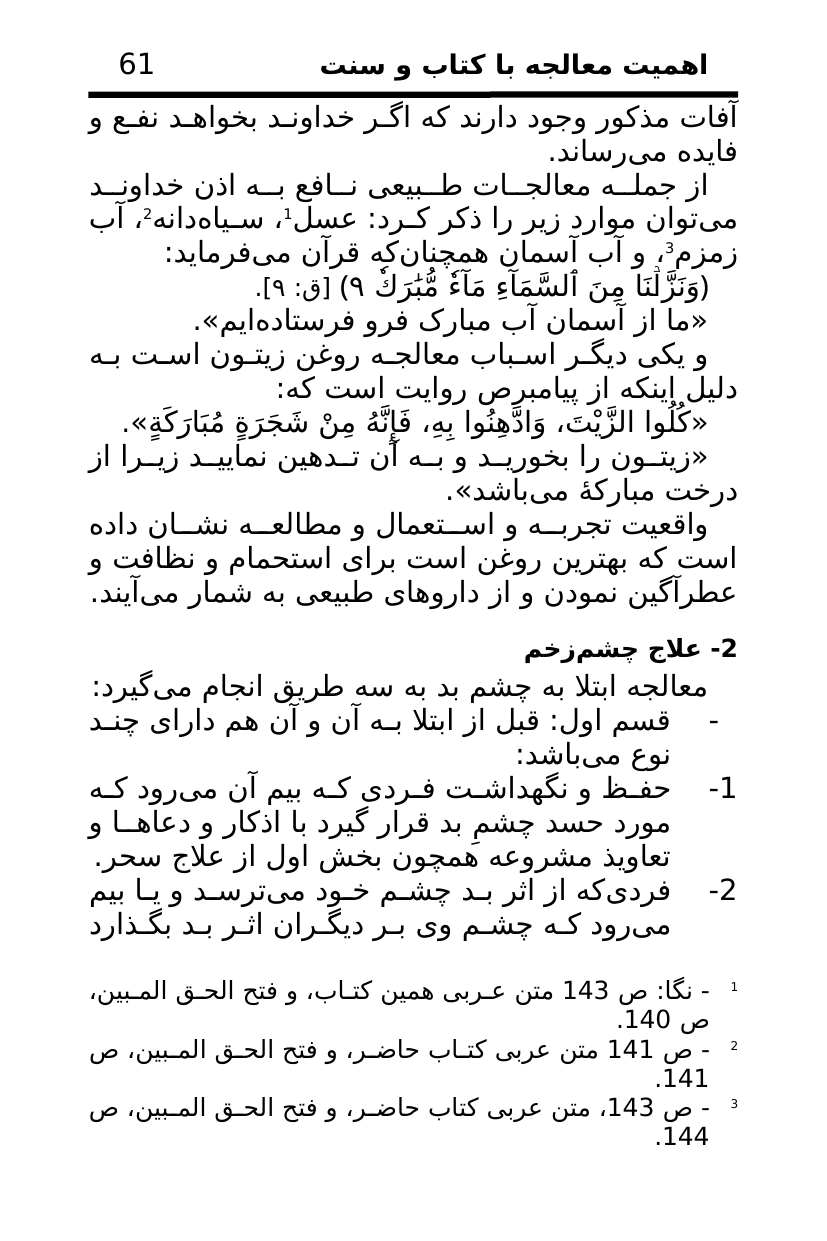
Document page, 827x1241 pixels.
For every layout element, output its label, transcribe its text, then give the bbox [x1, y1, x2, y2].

text معالجه ابتلا به چشم بد به سه طریق انجام می‌گیرد: [89, 670, 738, 704]
text ﴿وَنَزَّلۡنَا مِنَ ٱلسَّمَآءِ مَآءٗ مُّبَٰرَكٗ ٩﴾ [ق: ٩]. [89, 270, 738, 304]
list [89, 873, 708, 941]
text «زیتون را بخورید و به آن تدهین نمایید زیرا از درخت مبارکۀ می‌باشد». [89, 439, 738, 507]
text و یکی دیگر اسباب معالجه روغن زیتون است به دلیل اینکه از پیامبرص روایت است که: [89, 338, 738, 406]
text «كُلُوا الزَّيْتَ، وَادَّهِنُوا بِهِ، فَإِنَّهُ مِنْ شَجَرَةٍ مُبَارَكَةٍ». [89, 406, 738, 439]
text «ما از آسمان آب مبارک فرو فرستاده‌ایم». [89, 304, 738, 338]
list قسم اول: قبل از ابتلا به آن و آن هم دارای چند نوع می‌باشد: [89, 704, 708, 772]
text واقعیت تجربه و استعمال و مطالعه نشان داده است که بهترین روغن است برای استحمام و نظافت و عطرآگین نمودن و از داروهای طبیعی به شمار می‌آیند. [89, 507, 738, 609]
list حفظ و نگهداشت فردی که بیم آن می‌رود که مورد حسد چشمِ بد قرار گیرد با اذکار و دعاها و تعاویذ مشروعه همچون بخش اول از علاج سحر. [89, 772, 708, 873]
text از جمله معالجات طبیعی نافع به اذن خداوند می‌توان موارد زیر را ذکر کرد: عسل، سیاه‌دانه، آب زمزم، و آب آسمان همچنان‌که قرآن می‌فرماید: [89, 168, 738, 270]
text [89, 100, 738, 168]
text 2- علاج چشم‌زخم [89, 634, 738, 663]
